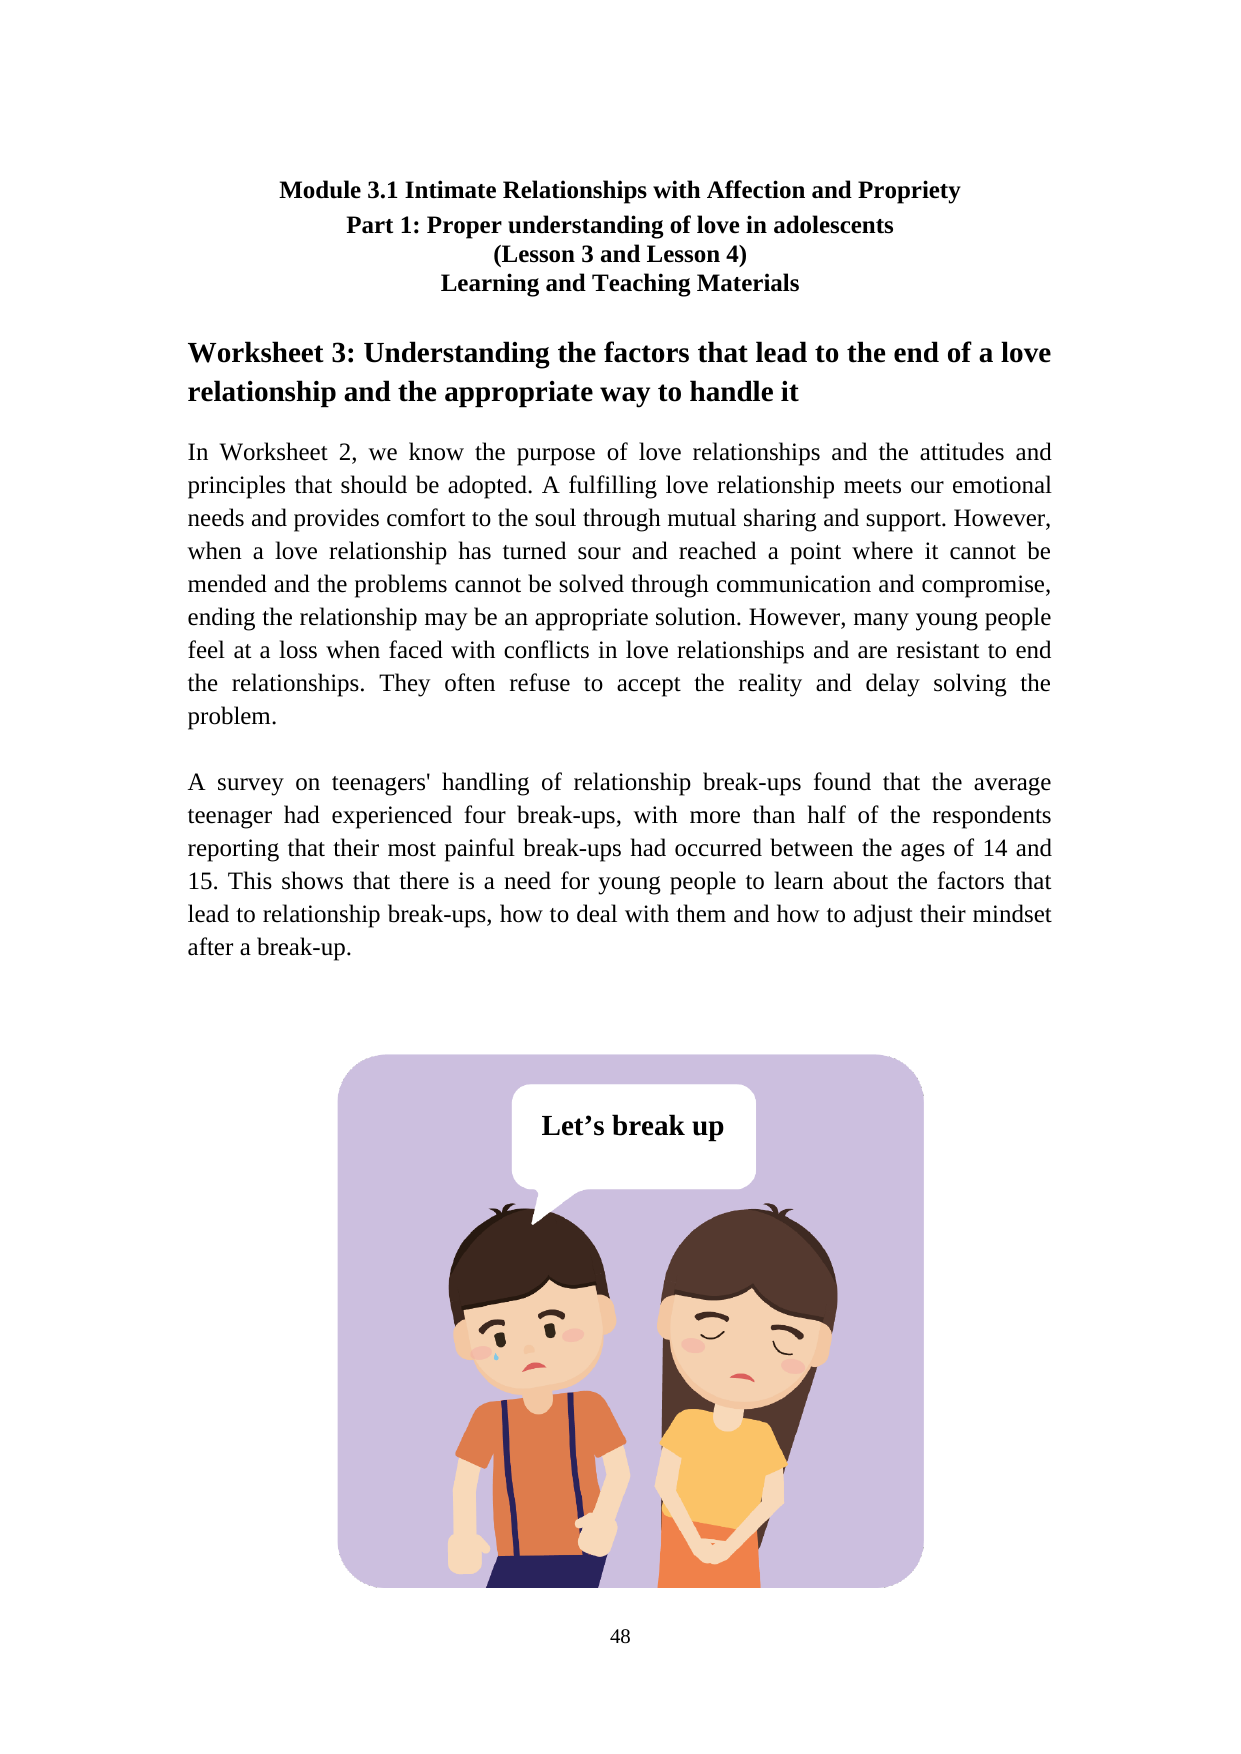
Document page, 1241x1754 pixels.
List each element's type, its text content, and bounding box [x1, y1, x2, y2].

text Learning and Teaching Materials [187, 268, 1053, 297]
text Module 3.1 Intimate Relationships with Affection and Propriety [187, 169, 1053, 210]
text Worksheet 3: Understanding the factors that lead to the end of a love relationship and the appropriate way to handle it [187, 335, 1053, 407]
text (Lesson 3 and Lesson 4) [187, 239, 1053, 268]
text In Worksheet 2, we know the purpose of love relationships and the attitudes and principles that should be adopted. A fulfilling love relationship meets our emotional needs and provides comfort to the soul through mutual sharing and support. However, when a love relationship has turned sour and reached a point where it cannot be mended and the problems cannot be solved through communication and compromise, ending the relationship may be an appropriate solution. However, many young people feel at a loss when faced with conflicts in love relationships and are resistant to end the relationships. They often refuse to accept the reality and delay solving the problem. [187, 437, 1053, 730]
picture [337, 1054, 924, 1588]
text A survey on teenagers' handling of relationship break-ups found that the average teenager had experienced four break-ups, with more than half of the respondents reporting that their most painful break-ups had occurred between the ages of 14 and 15. This shows that there is a need for young people to learn about the factors that lead to relationship break-ups, how to deal with them and how to adjust their mindset after a break-up. [187, 767, 1053, 961]
text Part 1: Proper understanding of love in adolescents [187, 210, 1053, 239]
